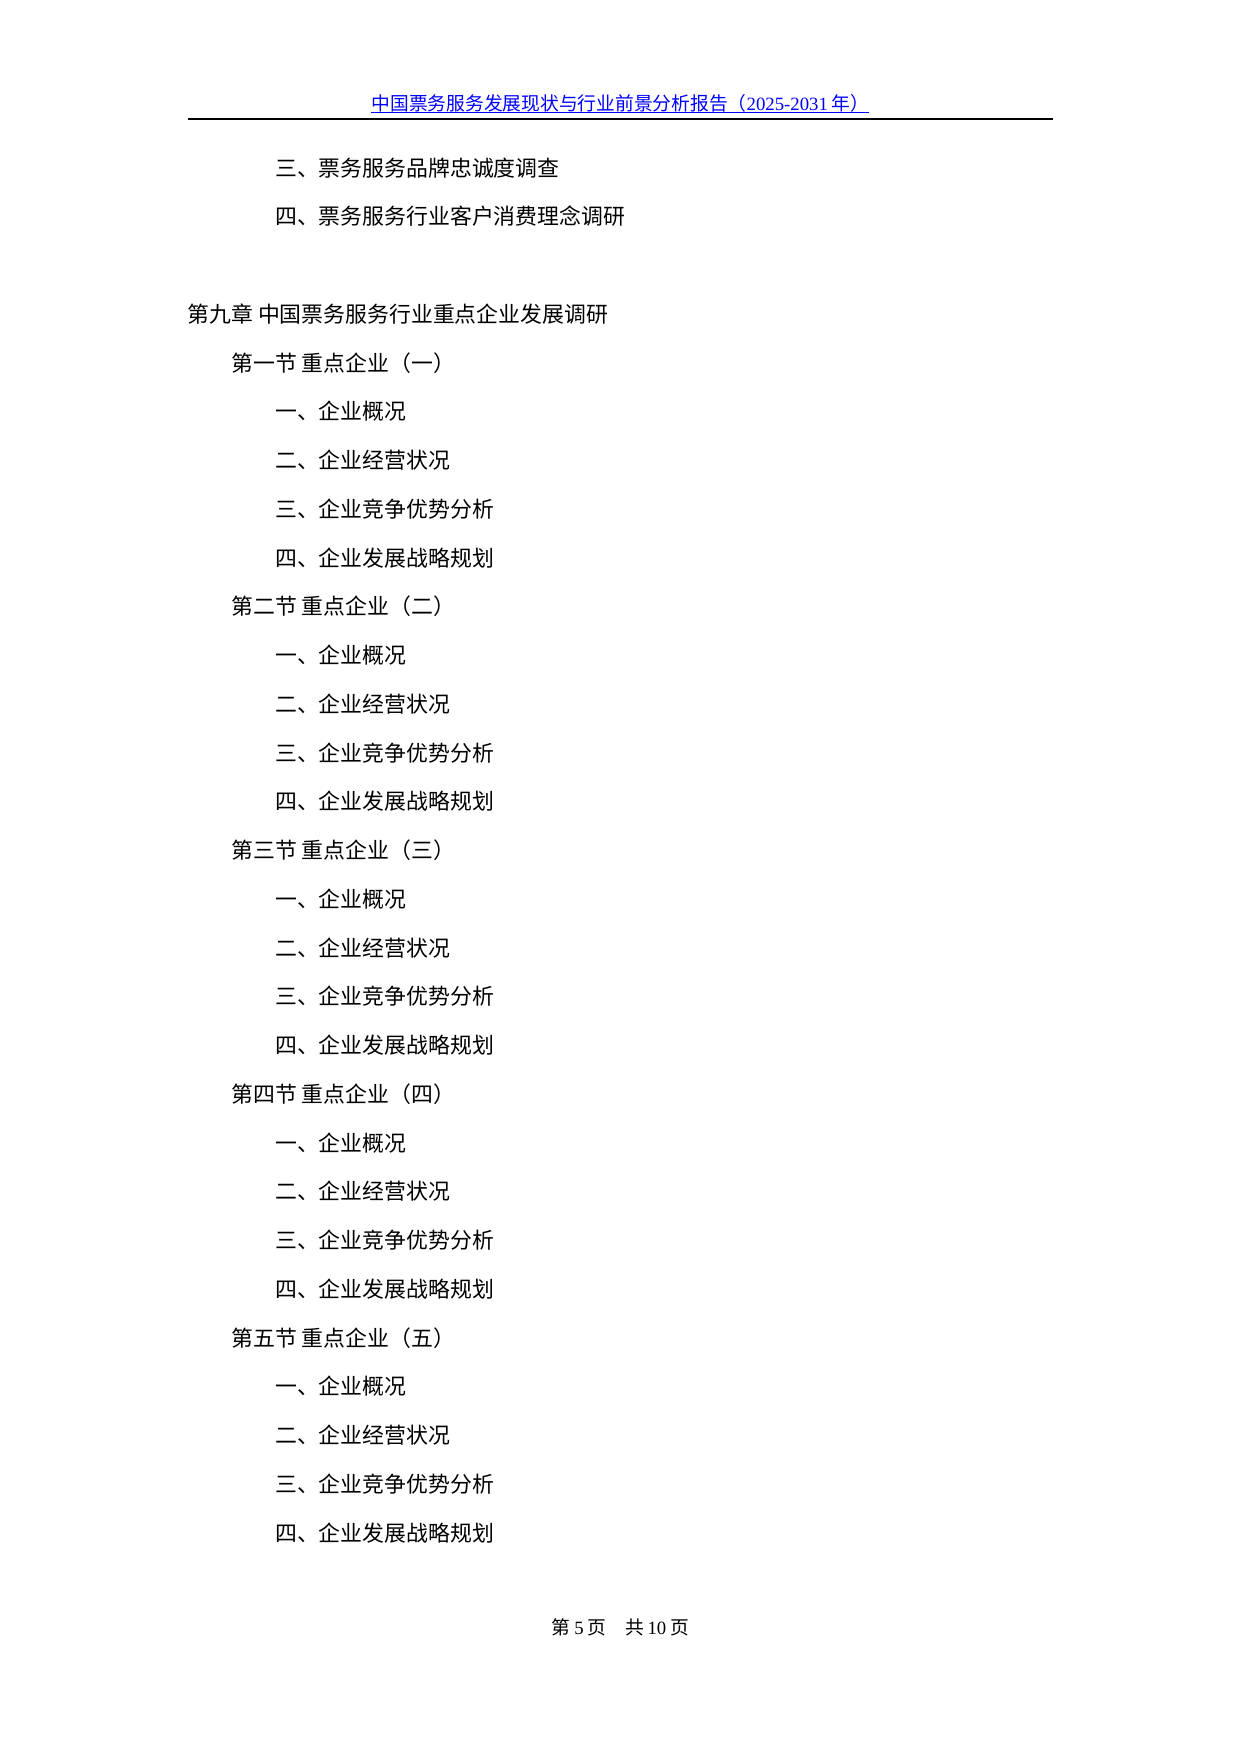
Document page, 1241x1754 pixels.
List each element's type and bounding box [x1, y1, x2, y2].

text [187, 150, 1053, 1548]
